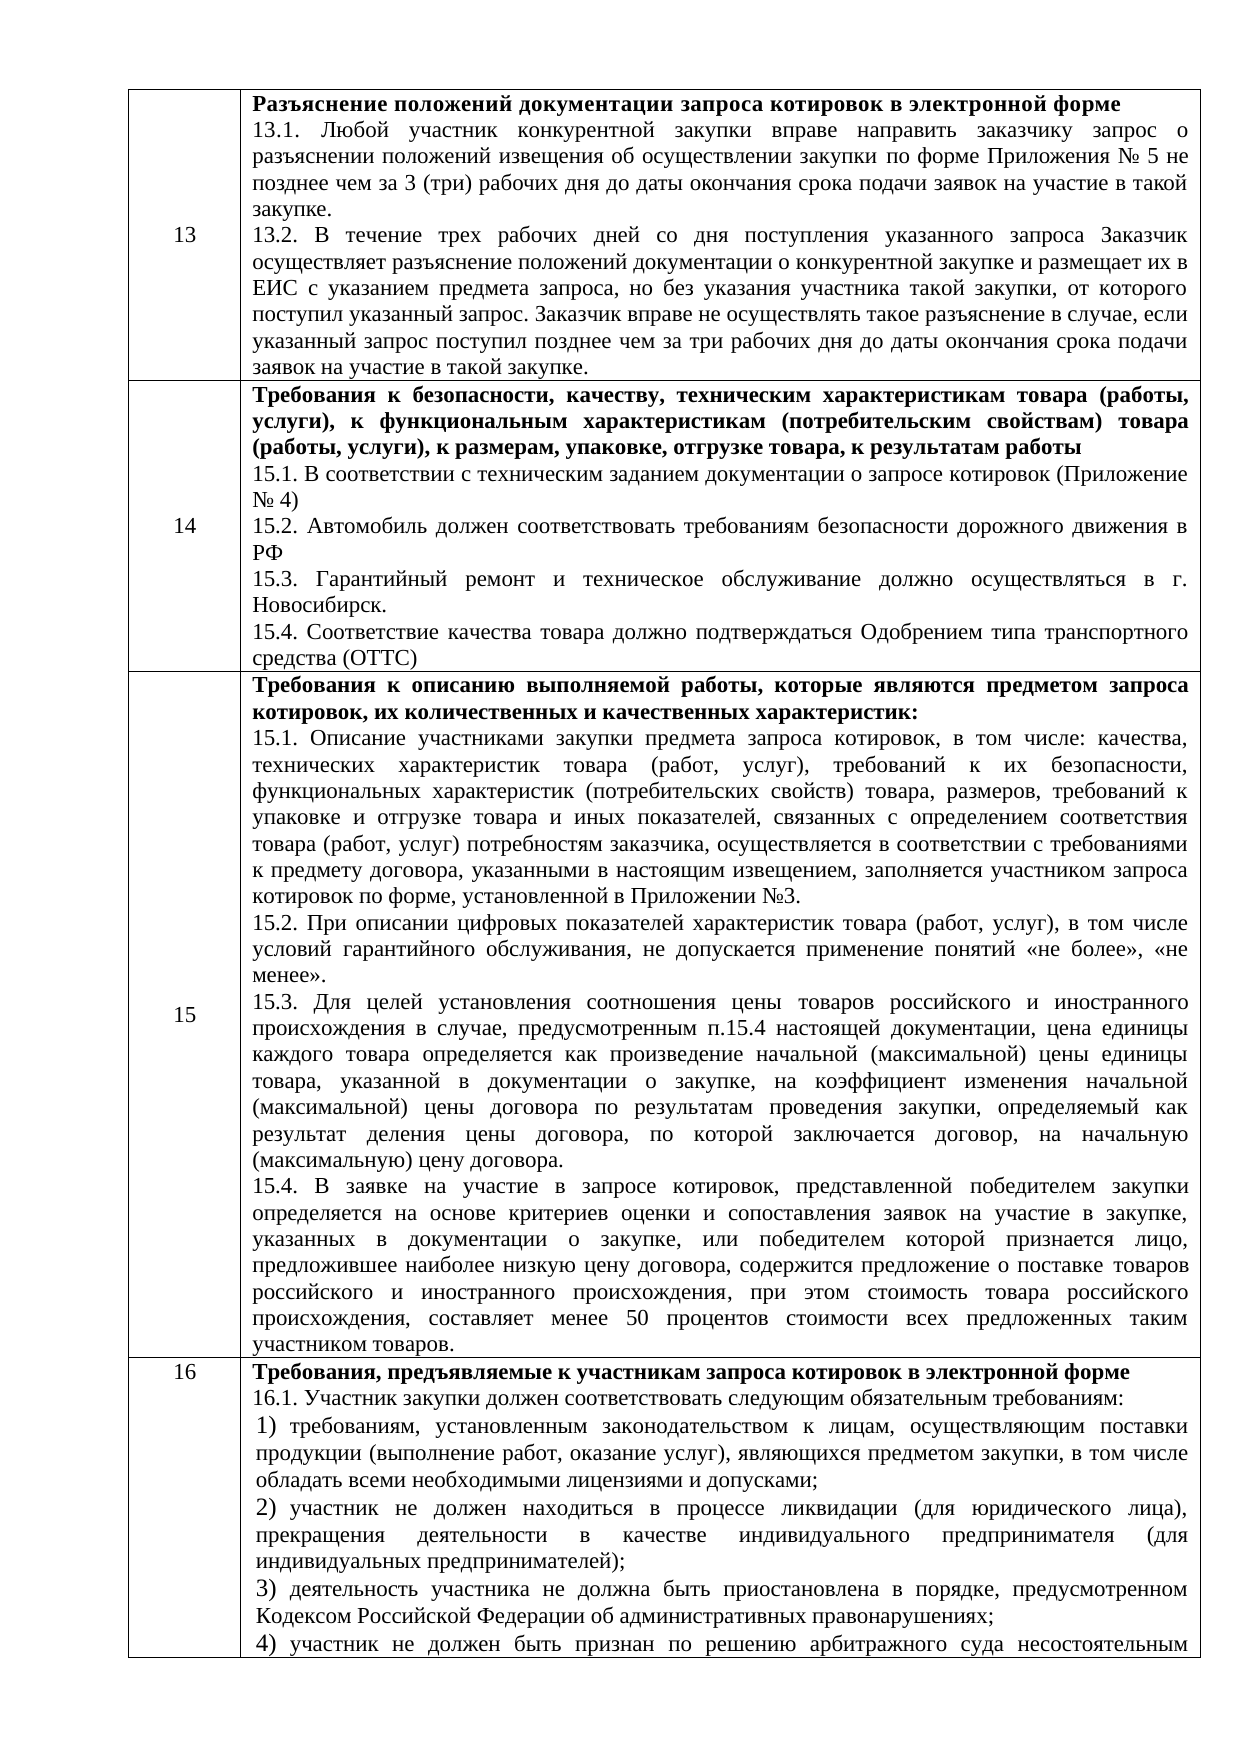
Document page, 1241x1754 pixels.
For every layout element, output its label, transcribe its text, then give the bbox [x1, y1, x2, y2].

table_cell Требования к описанию выполняемой работы, которые являются предметом запроса котировок, их количественных и качественных характеристик: 15.1. Описание участниками закупки предмета запроса котировок, в том числе: качества, технических характеристик товара (работ, услуг), требований к их безопасности, функциональных характеристик (потребительских свойств) товара, размеров, требований к упаковке и отгрузке товара и иных показателей, связанных с определением соответствия товара (работ, услуг) потребностям заказчика, осуществляется в соответствии с требованиями к предмету договора, указанными в настоящим извещением, заполняется участником запроса котировок по форме, установленной в Приложении №3. 15.2. При описании цифровых показателей характеристик товара (работ, услуг), в том числе условий гарантийного обслуживания, не допускается применение понятий «не более», «не менее». 15.3. Для целей установления соотношения цены товаров российского и иностранного происхождения в случае, предусмотренным п.15.4 настоящей документации, цена единицы каждого товара определяется как произведение начальной (максимальной) цены единицы товара, указанной в документации о закупке, на коэффициент изменения начальной (максимальной) цены договора по результатам проведения закупки, определяемый как результат деления цены договора, по которой заключается договор, на начальную (максимальную) цену договора. 15.4. В заявке на участие в запросе котировок, представленной победителем закупки определяется на основе критериев оценки и сопоставления заявок на участие в закупке, указанных в документации о закупке, или победителем которой признается лицо, предложившее наиболее низкую цену договора, содержится предложение о поставке товаров российского и иностранного происхождения, при этом стоимость товара российского происхождения, составляет менее 50 процентов стоимости всех предложенных таким участником товаров. [241, 672, 1200, 1357]
table_cell Требования к безопасности, качеству, техническим характеристикам товара (работы, услуги), к функциональным характеристикам (потребительским свойствам) товара (работы, услуги), к размерам, упаковке, отгрузке товара, к результатам работы 15.1. В соответствии с техническим заданием документации о запросе котировок (Приложение № 4) 15.2. Автомобиль должен соответствовать требованиям безопасности дорожного движения в РФ 15.3. Гарантийный ремонт и техническое обслуживание должно осуществляться в г. Новосибирск. 15.4. Соответствие качества товара должно подтверждаться Одобрением типа транспортного средства (ОТТС) [241, 381, 1200, 671]
table_cell 16 [129, 1358, 240, 1657]
table_cell 14 [129, 381, 240, 671]
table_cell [241, 1358, 1200, 1657]
table_cell 13 [129, 90, 240, 379]
table_cell 15 [129, 672, 240, 1357]
table_cell Разъяснение положений документации запроса котировок в электронной форме 13.1. Любой участник конкурентной закупки вправе направить заказчику запрос о разъяснении положений извещения об осуществлении закупки по форме Приложения № 5 не позднее чем за 3 (три) рабочих дня до даты окончания срока подачи заявок на участие в такой закупке. 13.2. В течение трех рабочих дней со дня поступления указанного запроса Заказчик осуществляет разъяснение положений документации о конкурентной закупке и размещает их в ЕИС с указанием предмета запроса, но без указания участника такой закупки, от которого поступил указанный запрос. Заказчик вправе не осуществлять такое разъяснение в случае, если указанный запрос поступил позднее чем за три рабочих дня до даты окончания срока подачи заявок на участие в такой закупке. [241, 90, 1200, 379]
